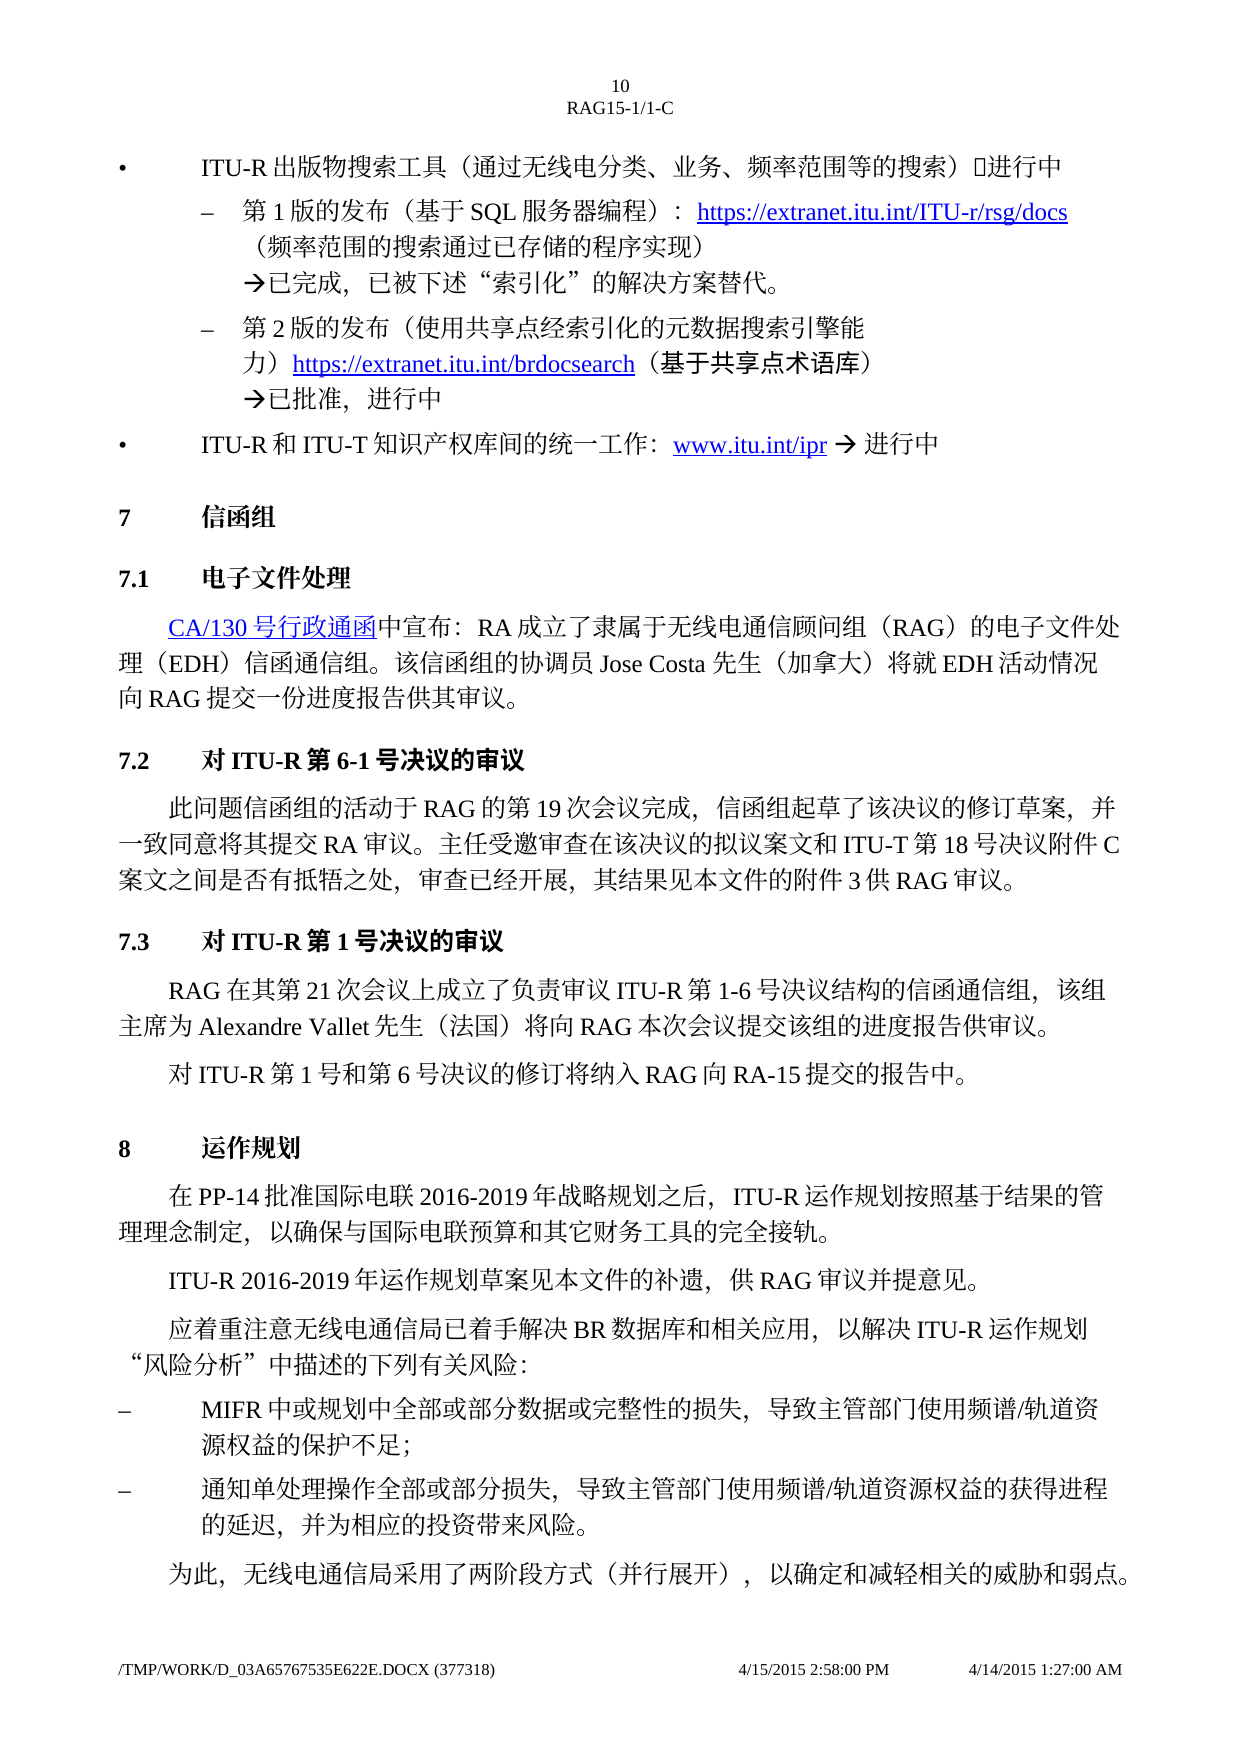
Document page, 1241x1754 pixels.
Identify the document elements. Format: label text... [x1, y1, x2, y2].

text ITU-R 2016-2019年运作规划草案见本文件的补遗，供RAG审议并提意见。 [118, 1261, 1122, 1297]
text 此问题信函组的活动于RAG的第19次会议完成，信函组起草了该决议的修订草案，并一致同意将其提交RA审议。主任受邀审查在该决议的拟议案文和ITU-T第18号决议附件C案文之间是否有抵牾之处，审查已经开展，其结果见本文件的附件3供RAG审议。 [118, 789, 1122, 897]
text • ITU-R出版物搜索工具（通过无线电分类、业务、频率范围等的搜索）进行中 [118, 148, 1122, 184]
text – 通知单处理操作全部或部分损失，导致主管部门使用频谱/轨道资源权益的获得进程的延迟，并为相应的投资带来风险。 [118, 1470, 1122, 1542]
text RAG在其第21次会议上成立了负责审议ITU-R第1-6号决议结构的信函通信组，该组主席为Alexandre Vallet先生（法国）将向RAG本次会议提交该组的进度报告供审议。 [118, 970, 1122, 1042]
text – MIFR中或规划中全部或部分数据或完整性的损失，导致主管部门使用频谱/轨道资源权益的保护不足； [118, 1390, 1122, 1462]
subtitle 7.2 对ITU-R第6-1号决议的审议 [118, 740, 1122, 776]
subtitle 7.3 对ITU-R第1号决议的审议 [118, 922, 1122, 958]
text 在PP-14批准国际电联2016-2019年战略规划之后，ITU-R运作规划按照基于结果的管理理念制定，以确保与国际电联预算和其它财务工具的完全接轨。 [118, 1177, 1122, 1248]
text • ITU-R和ITU-T知识产权库间的统一工作：www.itu.int/ipr 进行中 [118, 424, 1122, 460]
text – 第2版的发布（使用共享点经索引化的元数据搜索引擎能力）https://extranet.itu.int/brdocsearch（基于共享点术语库） 已批准，进行中 [201, 308, 1122, 416]
subtitle 8 运作规划 [118, 1128, 1122, 1164]
subtitle 7.1 电子文件处理 [118, 559, 1122, 595]
text 对ITU-R第1号和第6号决议的修订将纳入RAG向RA-15提交的报告中。 [118, 1055, 1122, 1091]
text – 第1版的发布（基于SQL服务器编程）：https://extranet.itu.int/ITU-r/rsg/docs （频率范围的搜索通过已存储的程序实现） 已完成，已被下述“索引化”的解决方案替代。 [201, 192, 1122, 300]
text CA/130号行政通函中宣布：RA成立了隶属于无线电通信顾问组（RAG）的电子文件处理（EDH）信函通信组。该信函组的协调员Jose Costa 先生（加拿大）将就EDH活动情况向RAG提交一份进度报告供其审议。 [118, 607, 1122, 715]
subtitle 7 信函组 [118, 498, 1122, 534]
text 应着重注意无线电通信局已着手解决BR数据库和相关应用，以解决ITU-R运作规划“风险分析”中描述的下列有关风险： [118, 1309, 1122, 1381]
text 为此，无线电通信局采用了两阶段方式（并行展开），以确定和减轻相关的威胁和弱点。 [118, 1554, 1122, 1590]
